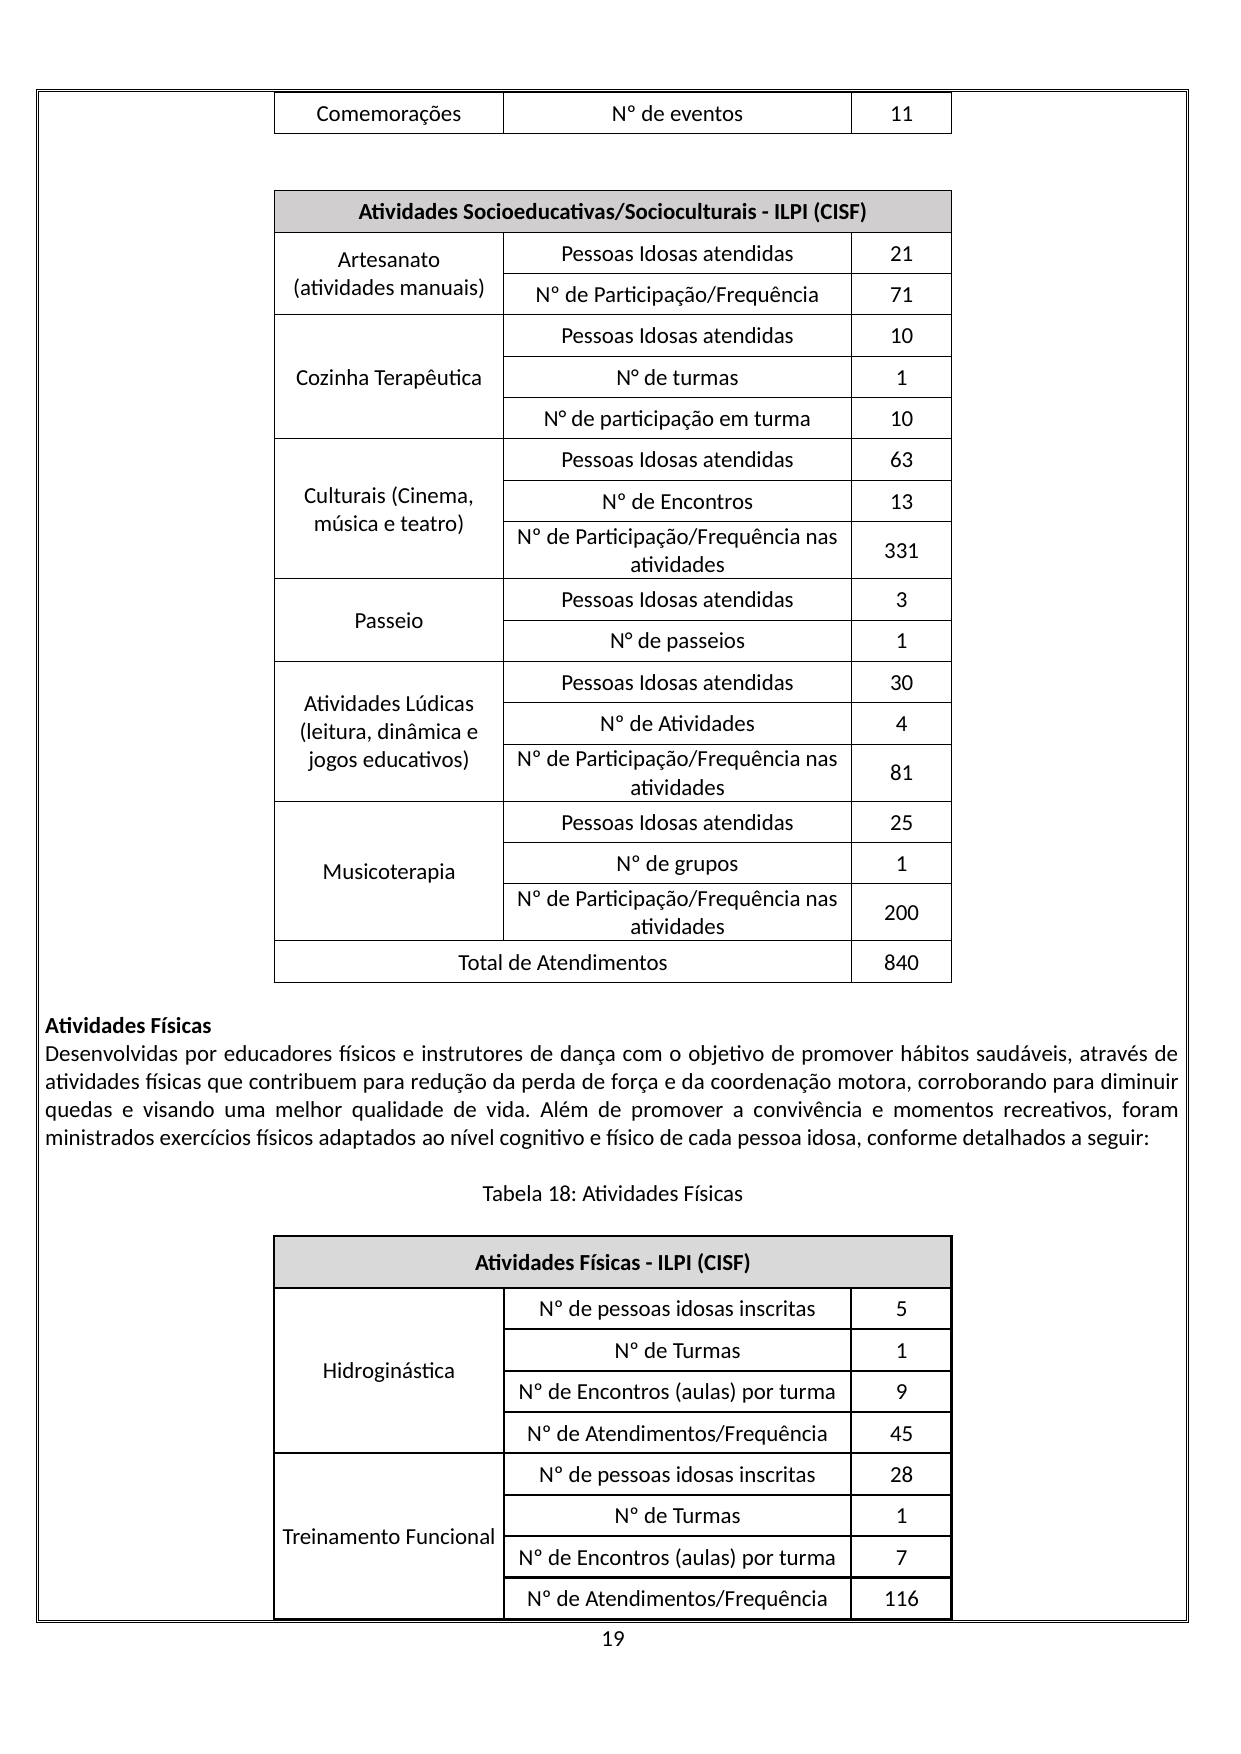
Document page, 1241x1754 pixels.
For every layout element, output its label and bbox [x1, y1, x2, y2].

table_cell [39, 92, 1186, 1620]
